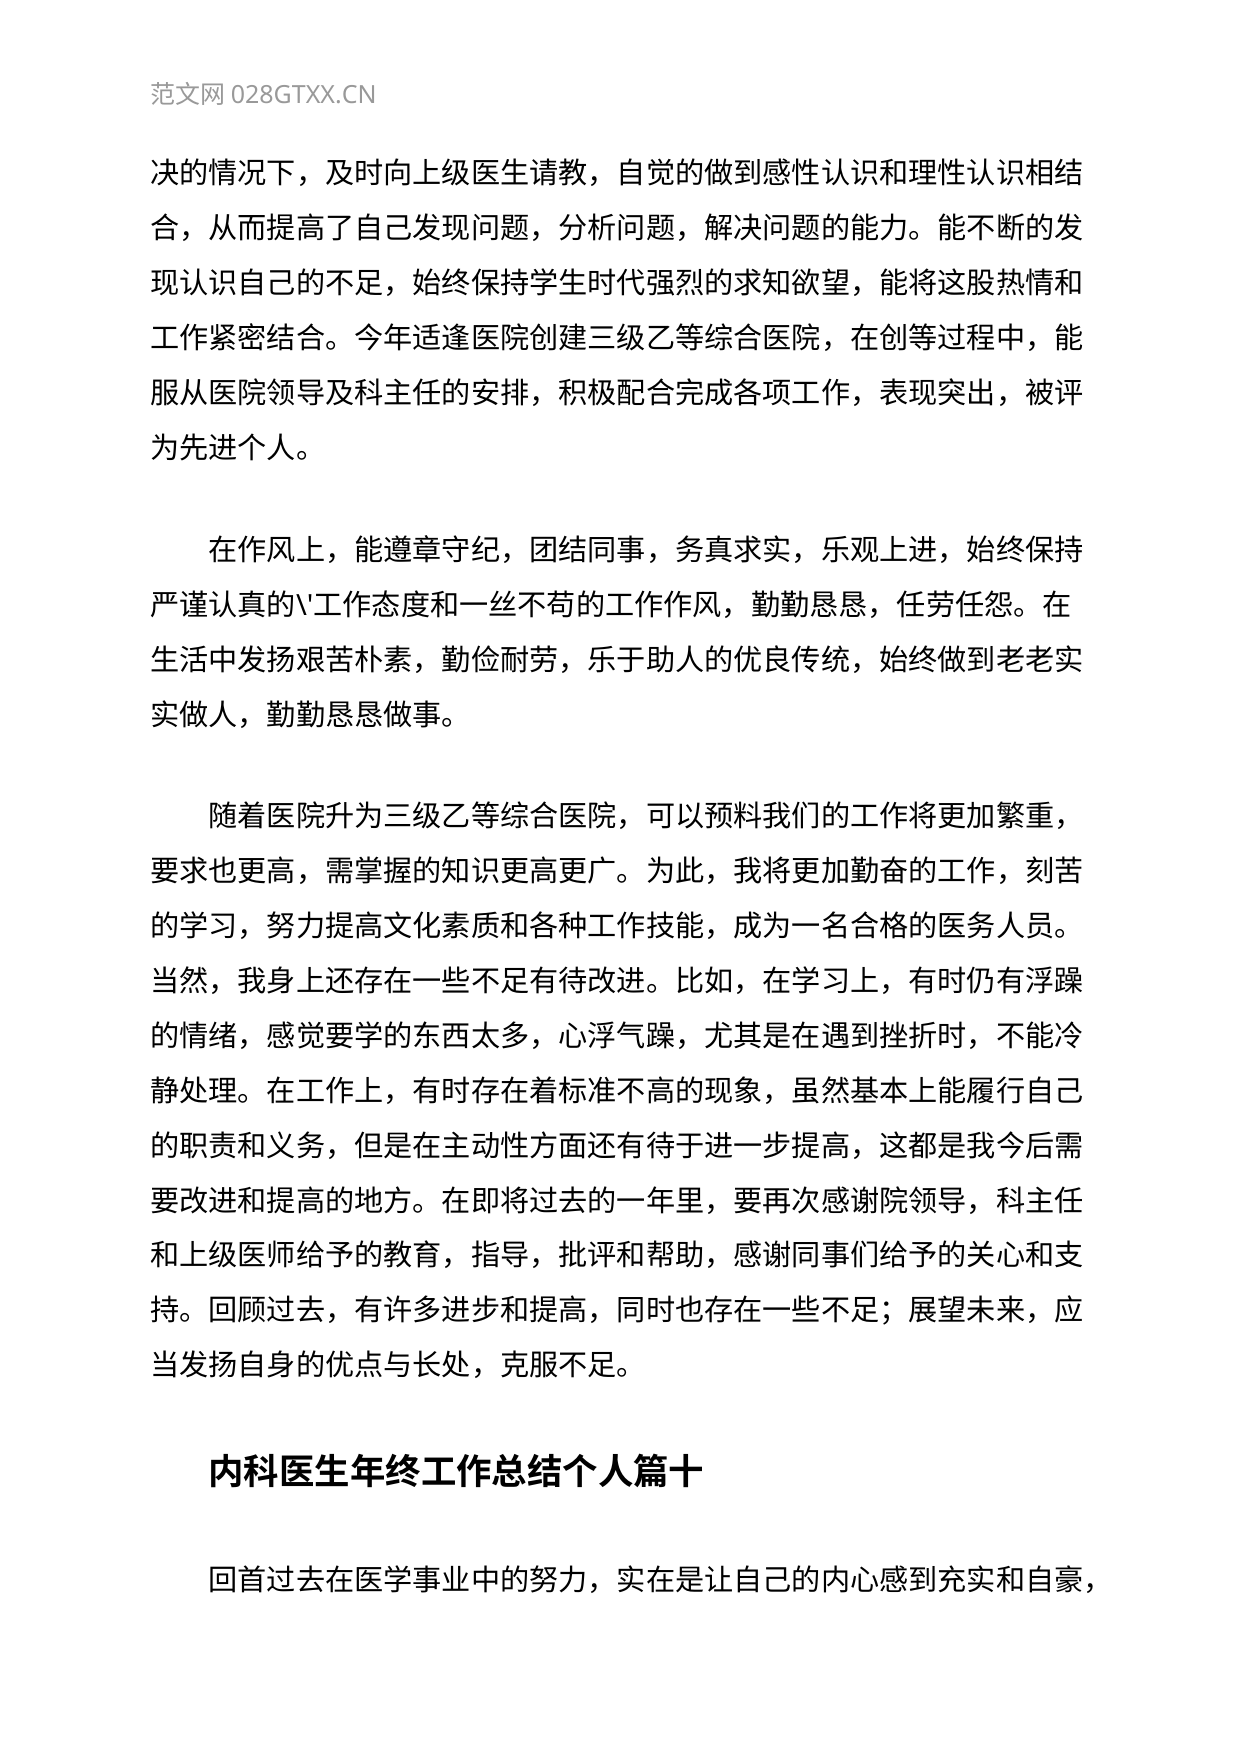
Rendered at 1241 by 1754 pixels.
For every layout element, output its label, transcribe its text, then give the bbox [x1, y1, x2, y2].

text 随着医院升为三级乙等综合医院，可以预料我们的工作将更加繁重，要求也更高，需掌握的知识更高更广。为此，我将更加勤奋的工作，刻苦的学习，努力提高文化素质和各种工作技能，成为一名合格的医务人员。当然，我身上还存在一些不足有待改进。比如，在学习上，有时仍有浮躁的情绪，感觉要学的东西太多，心浮气躁，尤其是在遇到挫折时，不能冷静处理。在工作上，有时存在着标准不高的现象，虽然基本上能履行自己的职责和义务，但是在主动性方面还有待于进一步提高，这都是我今后需要改进和提高的地方。在即将过去的一年里，要再次感谢院领导，科主任和上级医师给予的教育，指导，批评和帮助，感谢同事们给予的关心和支持。回顾过去，有许多进步和提高，同时也存在一些不足；展望未来，应当发扬自身的优点与长处，克服不足。 [150, 793, 1090, 1384]
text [150, 1557, 1090, 1599]
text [150, 150, 1090, 467]
text 在作风上，能遵章守纪，团结同事，务真求实，乐观上进，始终保持严谨认真的\'工作态度和一丝不苟的工作作风，勤勤恳恳，任劳任怨。在生活中发扬艰苦朴素，勤俭耐劳，乐于助人的优良传统，始终做到老老实实做人，勤勤恳恳做事。 [150, 526, 1090, 733]
text 内科医生年终工作总结个人篇十 [150, 1443, 1090, 1495]
